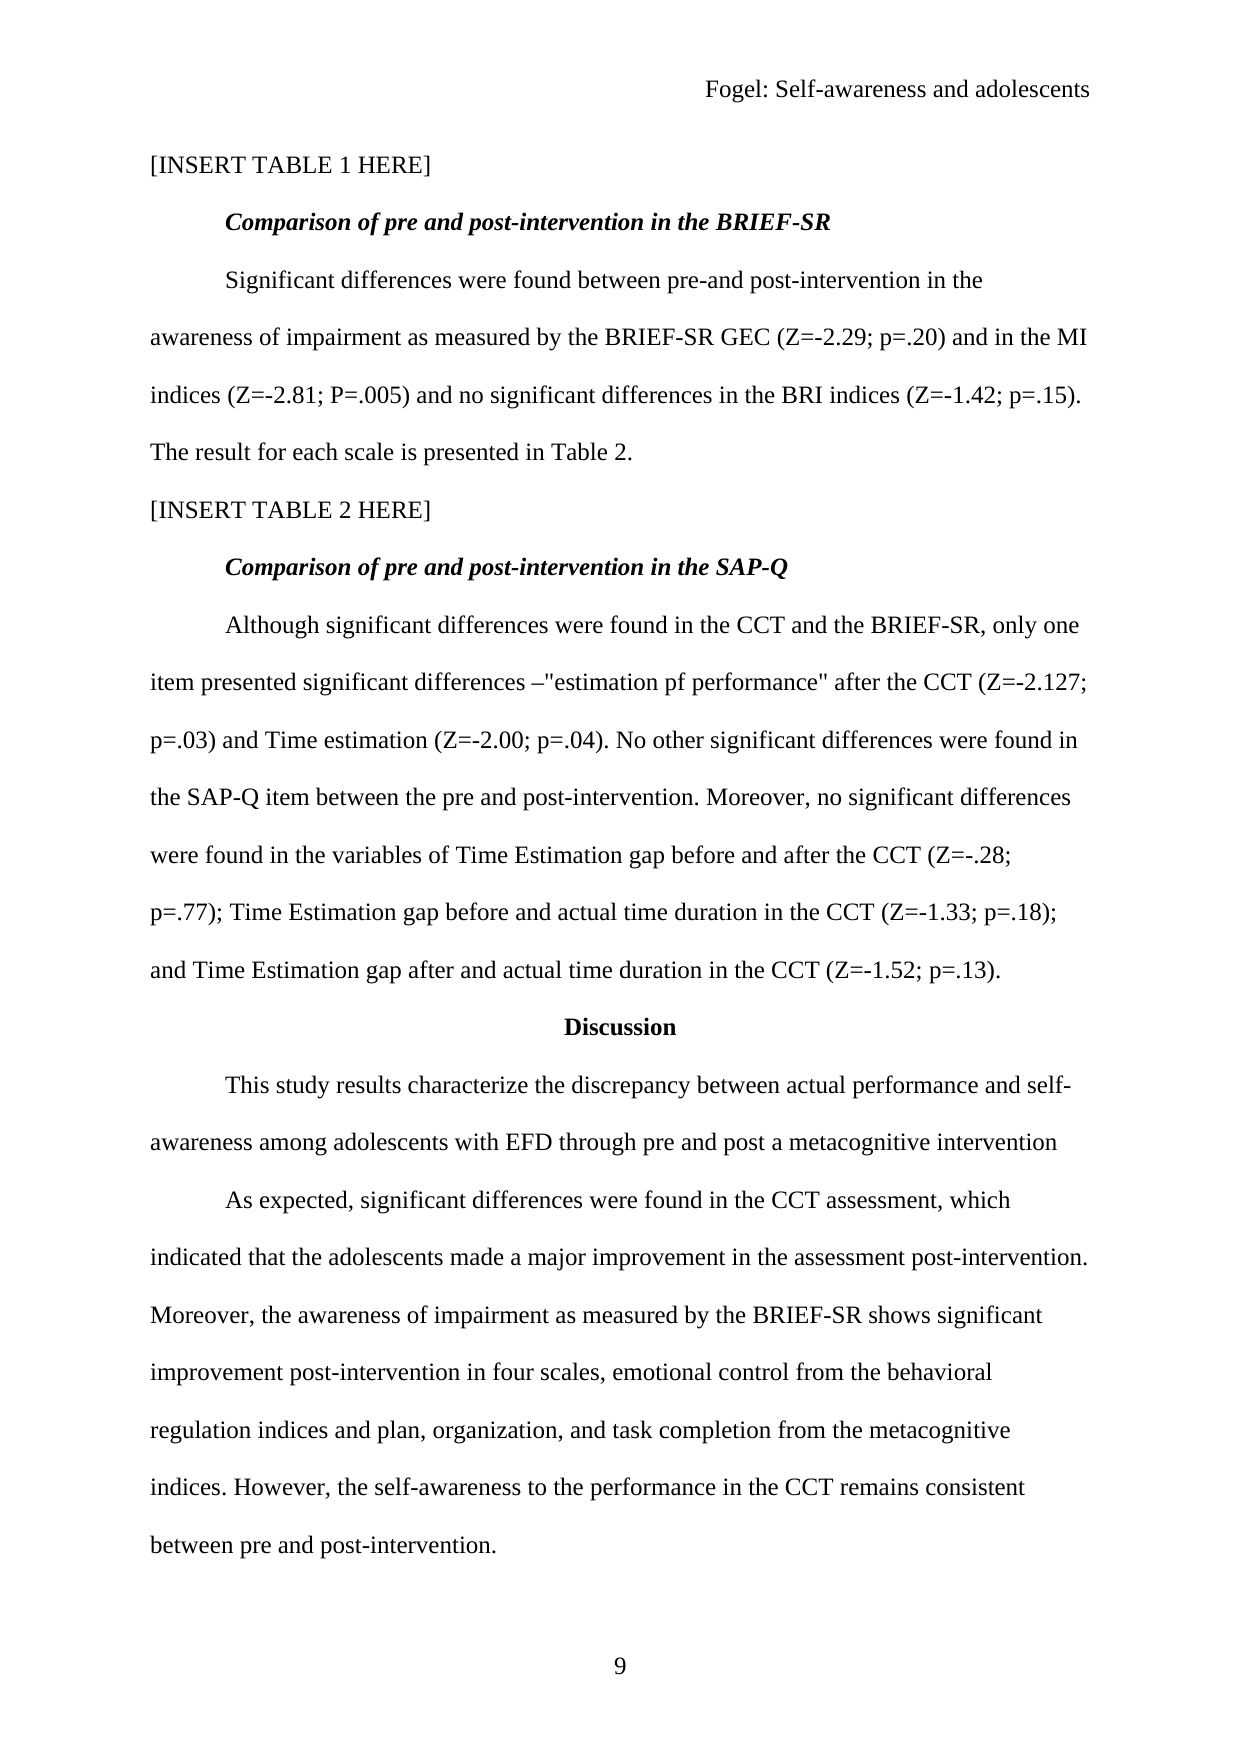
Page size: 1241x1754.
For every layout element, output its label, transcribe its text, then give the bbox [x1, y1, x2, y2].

text Comparison of pre and post-intervention in the BRIEF-SR [150, 207, 1090, 236]
text As expected, significant differences were found in the CCT assessment, which indicated that the adolescents made a major improvement in the assessment post-intervention. Moreover, the awareness of impairment as measured by the BRIEF-SR shows significant improvement post-intervention in four scales, emotional control from the behavioral regulation indices and plan, organization, and task completion from the metacognitive indices. However, the self-awareness to the performance in the CCT remains consistent between pre and post-intervention. [150, 1185, 1090, 1559]
text Significant differences were found between pre-and post-intervention in the awareness of impairment as measured by the BRIEF-SR GEC (Z=-2.29; p=.20) and in the MI indices (Z=-2.81; P=.005) and no significant differences in the BRI indices (Z=-1.42; p=.15). The result for each scale is presented in Table 2. [150, 265, 1090, 466]
text This study results characterize the discrepancy between actual performance and self-awareness among adolescents with EFD through pre and post a metacognitive intervention [150, 1070, 1090, 1156]
text Although significant differences were found in the CCT and the BRIEF-SR, only one item presented significant differences –"estimation pf performance" after the CCT (Z=-2.127; p=.03) and Time estimation (Z=-2.00; p=.04). No other significant differences were found in the SAP-Q item between the pre and post-intervention. Moreover, no significant differences were found in the variables of Time Estimation gap before and after the CCT (Z=-.28; p=.77); Time Estimation gap before and actual time duration in the CCT (Z=-1.33; p=.18); and Time Estimation gap after and actual time duration in the CCT (Z=-1.52; p=.13). [150, 610, 1090, 984]
subtitle Discussion [150, 1012, 1090, 1041]
text [INSERT TABLE 2 HERE] [150, 495, 1090, 524]
text [INSERT TABLE 1 HERE] [150, 150, 1090, 179]
text Comparison of pre and post-intervention in the SAP-Q [150, 552, 1090, 581]
